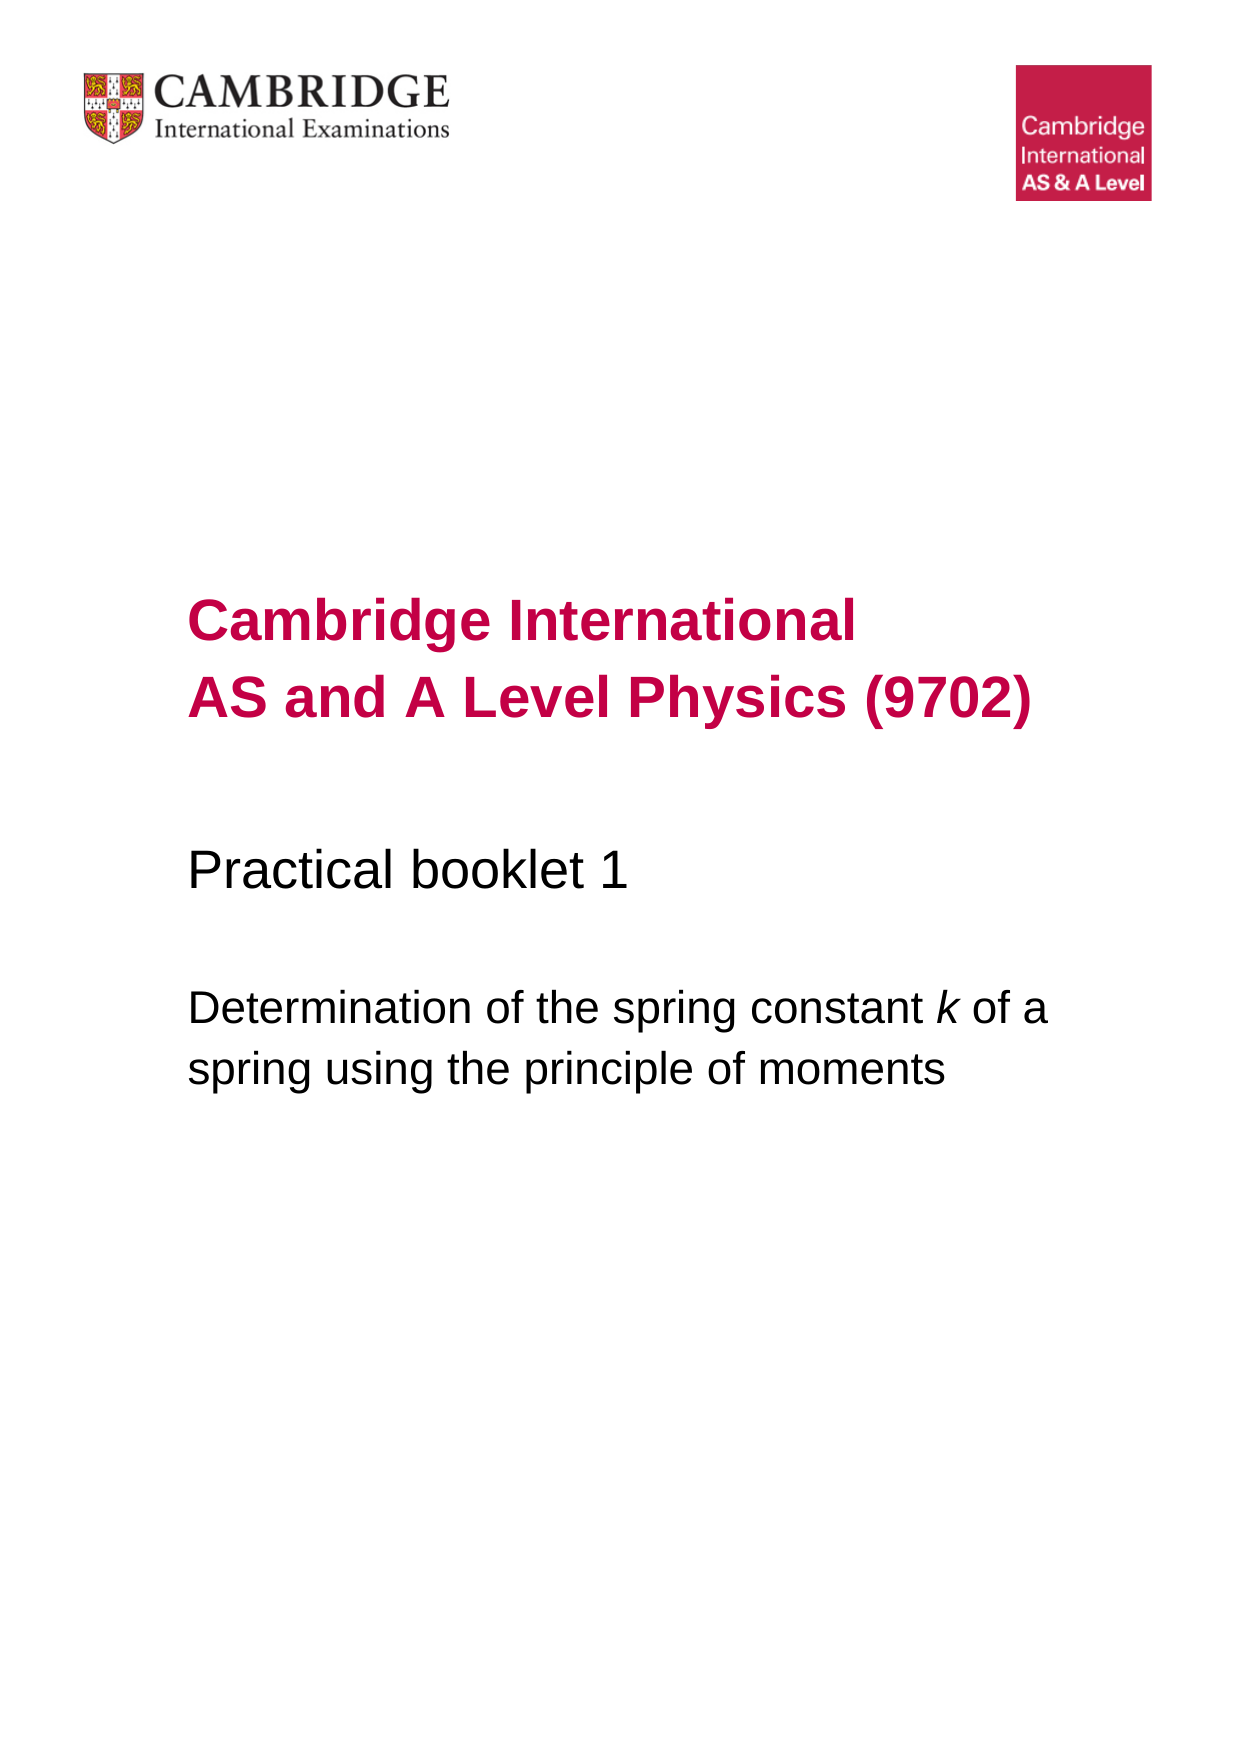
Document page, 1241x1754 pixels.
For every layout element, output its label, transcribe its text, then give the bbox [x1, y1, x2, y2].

text Practical booklet 1 [187, 838, 1053, 900]
picture [74, 64, 456, 151]
text Cambridge International [187, 586, 1053, 653]
text Determination of the spring constant k of a spring using the principle of moments [187, 981, 1053, 1094]
text AS and A Level Physics (9702) [187, 663, 1053, 730]
